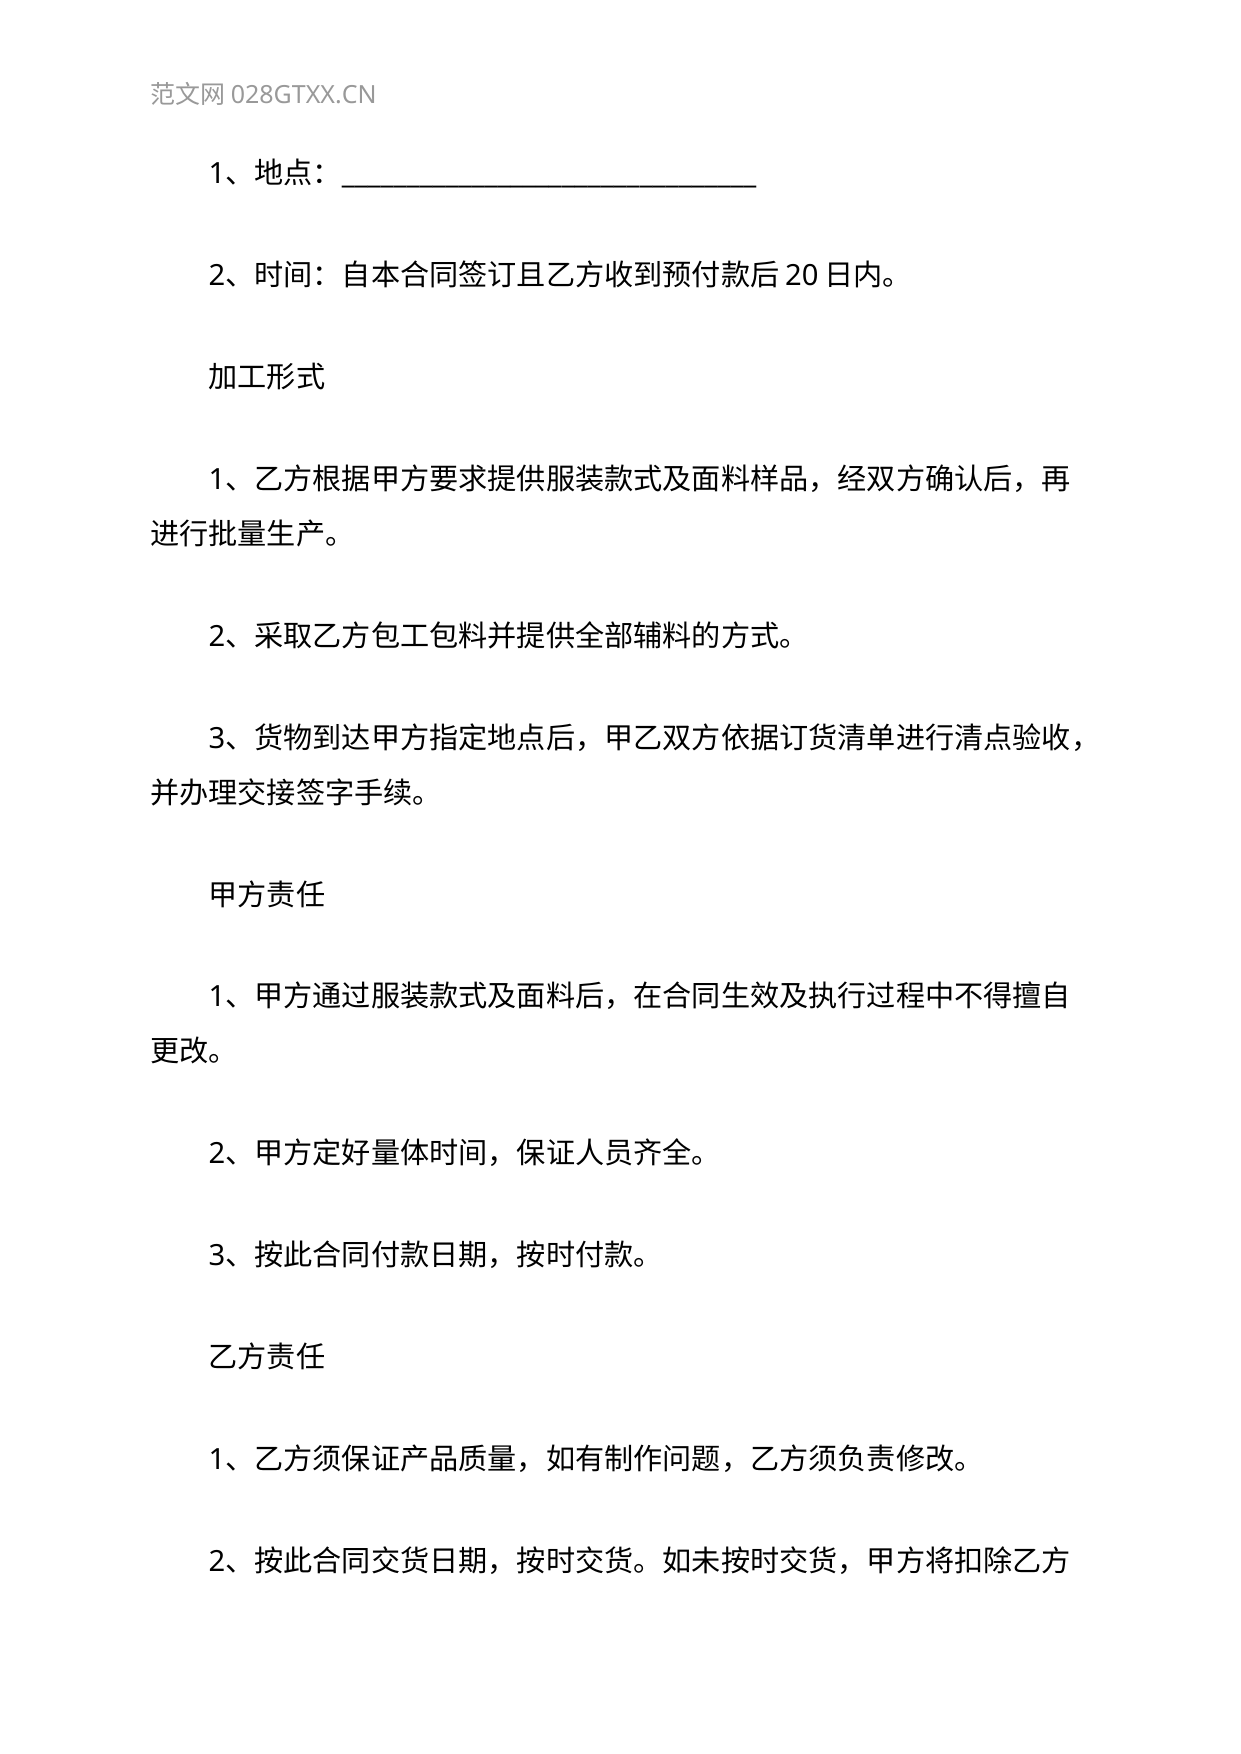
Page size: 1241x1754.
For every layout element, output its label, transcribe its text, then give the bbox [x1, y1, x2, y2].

text 3、按此合同付款日期，按时付款。 [150, 1232, 1090, 1274]
text 乙方责任 [150, 1334, 1090, 1376]
text 2、时间：自本合同签订且乙方收到预付款后20日内。 [150, 252, 1090, 294]
text 甲方责任 [150, 871, 1090, 913]
text 2、甲方定好量体时间，保证人员齐全。 [150, 1130, 1090, 1172]
text 3、货物到达甲方指定地点后，甲乙双方依据订货清单进行清点验收，并办理交接签字手续。 [150, 714, 1090, 812]
text 1、地点：________________________________ [150, 150, 1090, 192]
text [150, 1537, 1090, 1580]
text 1、甲方通过服装款式及面料后，在合同生效及执行过程中不得擅自更改。 [150, 973, 1090, 1070]
text 加工形式 [150, 354, 1090, 396]
text 1、乙方须保证产品质量，如有制作问题，乙方须负责修改。 [150, 1436, 1090, 1478]
text 1、乙方根据甲方要求提供服装款式及面料样品，经双方确认后，再进行批量生产。 [150, 456, 1090, 553]
text 2、采取乙方包工包料并提供全部辅料的方式。 [150, 612, 1090, 655]
